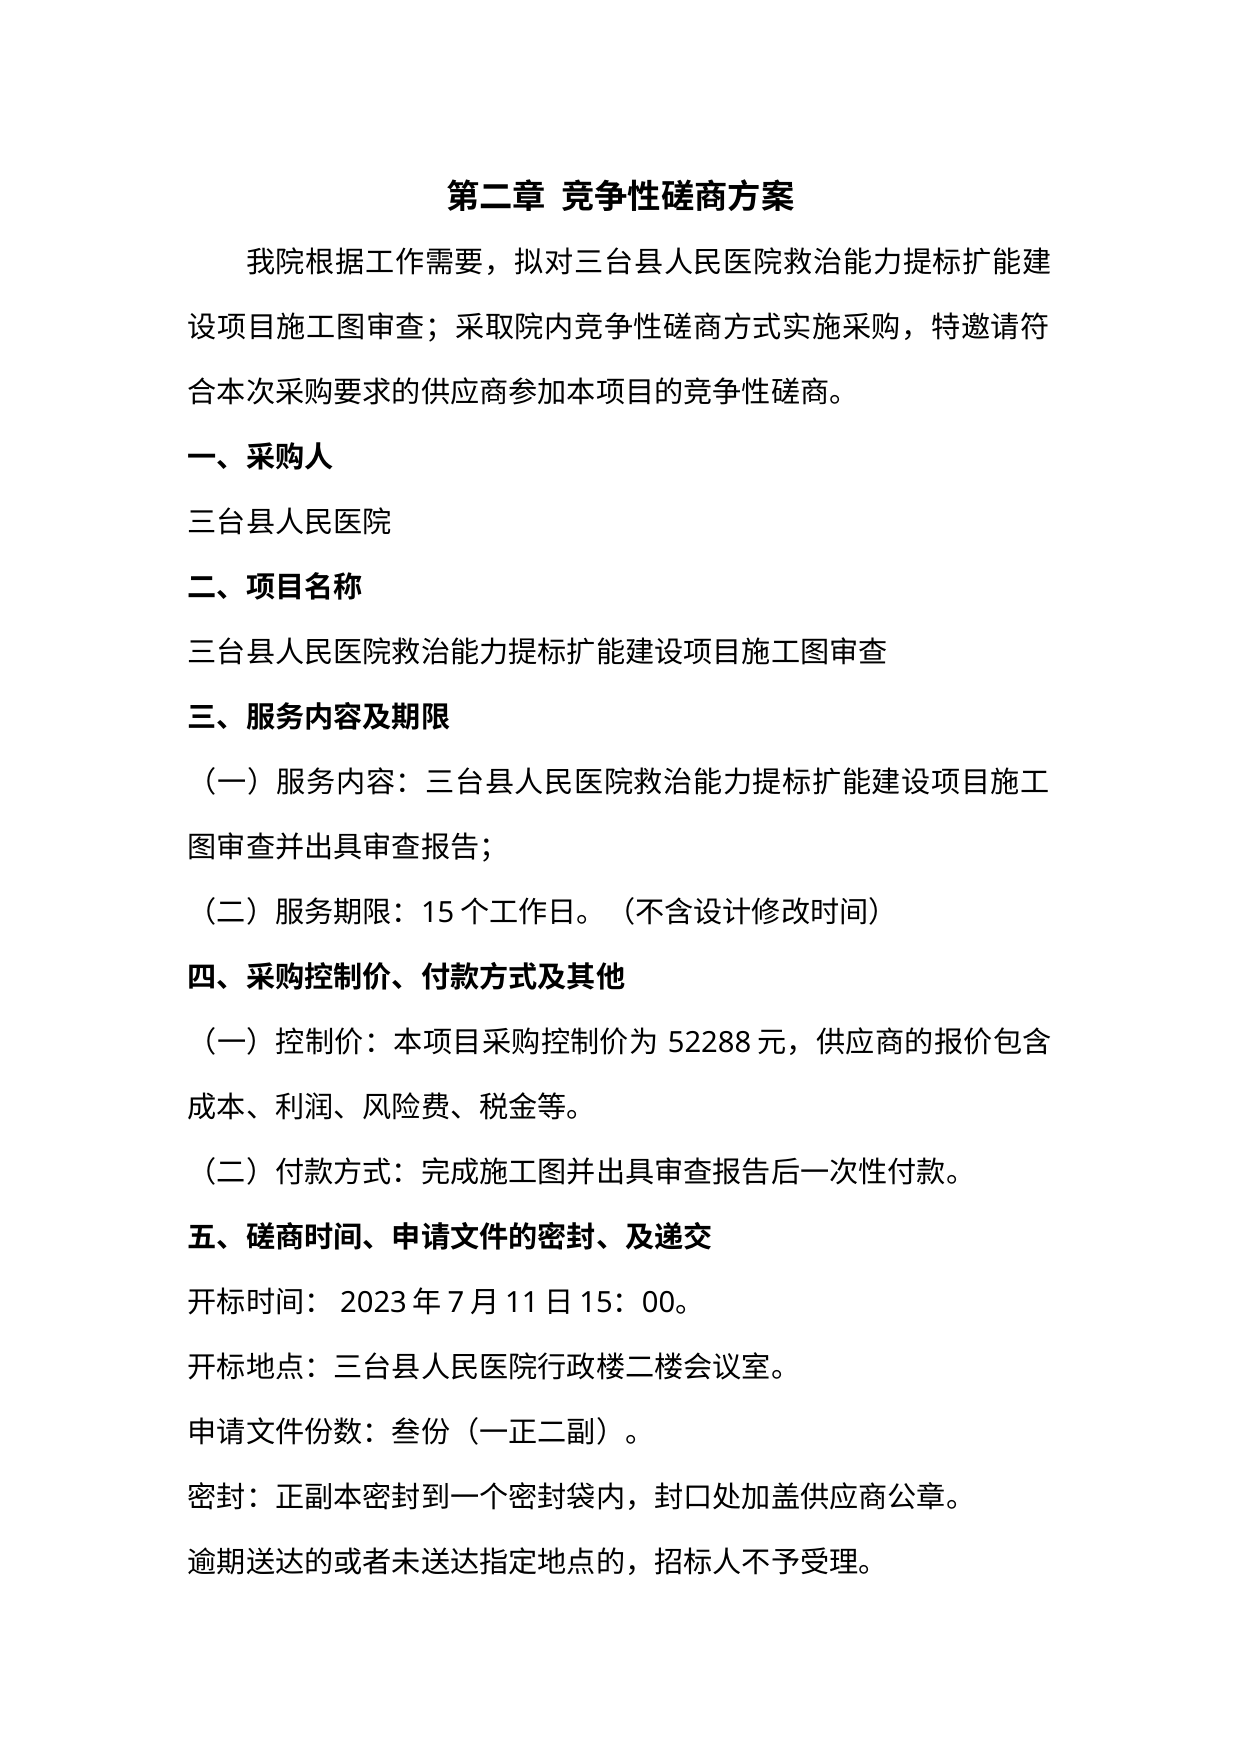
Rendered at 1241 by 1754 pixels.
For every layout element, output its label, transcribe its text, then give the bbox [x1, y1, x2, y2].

text 四、采购控制价、付款方式及其他 [187, 942, 1053, 1007]
text 开标时间： 2023年7月11日15：00。 [187, 1267, 1053, 1332]
text 二、项目名称 [187, 552, 1053, 617]
text 三台县人民医院 [187, 487, 1053, 552]
text 逾期送达的或者未送达指定地点的，招标人不予受理。 [187, 1527, 1053, 1592]
text （二）付款方式：完成施工图并出具审查报告后一次性付款。 [187, 1137, 1053, 1202]
text 密封：正副本密封到一个密封袋内，封口处加盖供应商公章。 [187, 1462, 1053, 1527]
text 一、采购人 [187, 422, 1053, 487]
text 三台县人民医院救治能力提标扩能建设项目施工图审查 [187, 617, 1053, 682]
text （一）控制价：本项目采购控制价为 52288元，供应商的报价包含成本、利润、风险费、税金等。 [187, 1007, 1053, 1137]
text 我院根据工作需要，拟对三台县人民医院救治能力提标扩能建设项目施工图审查；采取院内竞争性磋商方式实施采购，特邀请符合本次采购要求的供应商参加本项目的竞争性磋商。 [187, 227, 1053, 422]
text 五、磋商时间、申请文件的密封、及递交 [187, 1202, 1053, 1267]
text 申请文件份数：叁份（一正二副）。 [187, 1397, 1053, 1462]
text 三、服务内容及期限 [187, 682, 1053, 747]
text （一）服务内容：三台县人民医院救治能力提标扩能建设项目施工图审查并出具审查报告； [187, 747, 1053, 877]
text 开标地点：三台县人民医院行政楼二楼会议室。 [187, 1332, 1053, 1397]
text 第二章 竞争性磋商方案 [187, 162, 1053, 227]
text （二）服务期限：15个工作日。（不含设计修改时间） [187, 877, 1053, 942]
